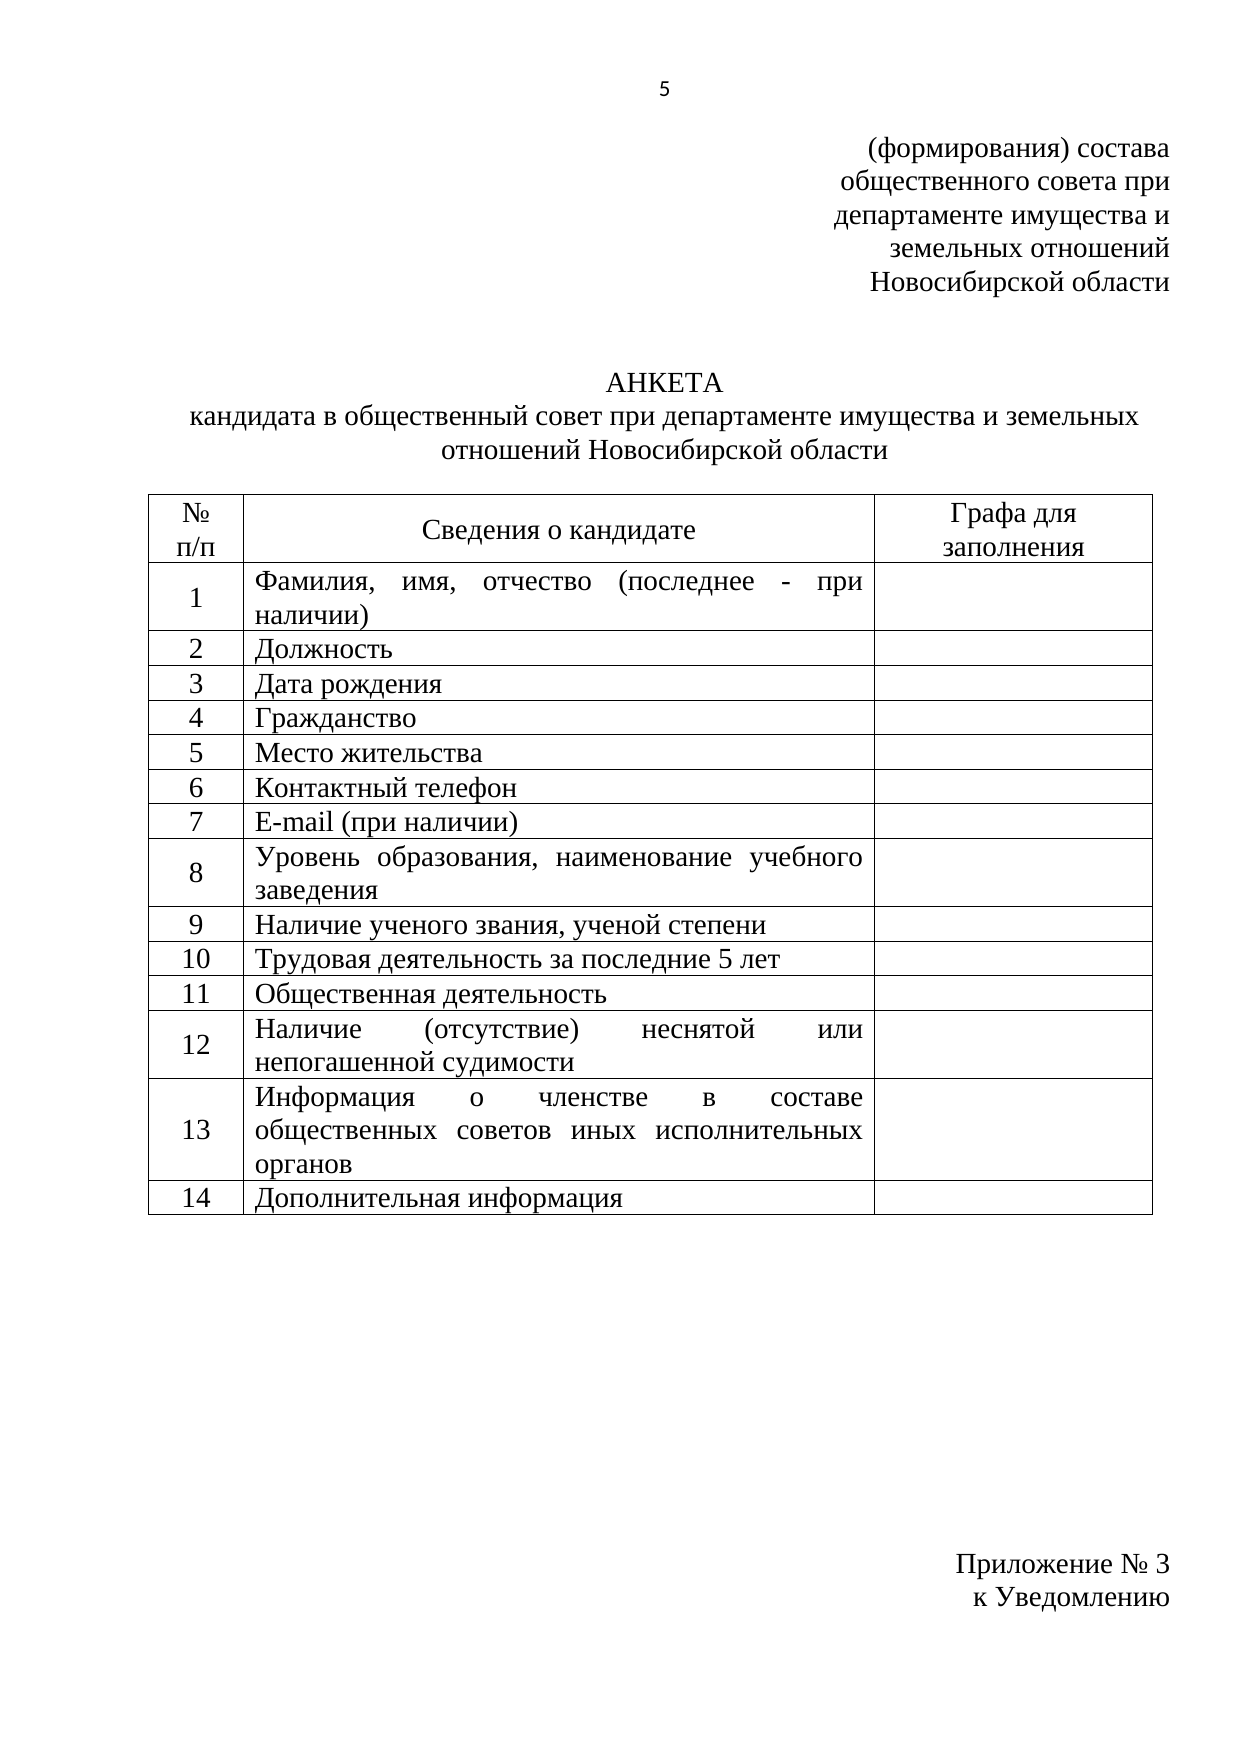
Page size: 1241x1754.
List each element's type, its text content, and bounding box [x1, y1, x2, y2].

text АНКЕТА [148, 365, 1181, 398]
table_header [779, 1546, 1181, 1613]
table_cell 4 [149, 701, 243, 734]
table_cell 1 [149, 563, 243, 630]
table_cell 6 [149, 770, 243, 803]
table_cell Информация о членстве в составе общественных советов иных исполнительных органов [244, 1079, 874, 1179]
table_cell 5 [149, 735, 243, 769]
table_cell 10 [149, 942, 243, 975]
table_cell Дополнительная информация [244, 1181, 874, 1214]
table_cell [875, 735, 1152, 769]
table_cell 3 [149, 666, 243, 699]
table_cell [875, 907, 1152, 941]
table_header Графа для заполнения [875, 495, 1152, 562]
table_cell Наличие ученого звания, ученой степени [244, 907, 874, 941]
table_cell 11 [149, 976, 243, 1010]
table_cell 2 [149, 631, 243, 665]
table_cell Место жительства [244, 735, 874, 769]
table_cell Трудовая деятельность за последние 5 лет [244, 942, 874, 975]
table_cell Должность [244, 631, 874, 665]
table_cell [875, 942, 1152, 975]
table_cell 7 [149, 804, 243, 838]
table_header № п/п [149, 495, 243, 562]
table_cell Общественная деятельность [244, 976, 874, 1010]
table_cell Уровень образования, наименование учебного заведения [244, 839, 874, 906]
table_cell [875, 666, 1152, 699]
table_cell [875, 839, 1152, 906]
table_cell 8 [149, 839, 243, 906]
table_cell [875, 563, 1152, 630]
table_cell [875, 631, 1152, 665]
table_cell 14 [149, 1181, 243, 1214]
table_cell 13 [149, 1079, 243, 1179]
table_cell [875, 1181, 1152, 1214]
table_cell [875, 701, 1152, 734]
table_cell [875, 804, 1152, 838]
table_cell [875, 976, 1152, 1010]
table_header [735, 130, 1181, 298]
table_cell E-mail (при наличии) [244, 804, 874, 838]
table_cell [875, 1011, 1152, 1078]
table_cell Фамилия, имя, отчество (последнее - при наличии) [244, 563, 874, 630]
table_cell [875, 1079, 1152, 1179]
table_cell [875, 770, 1152, 803]
table_cell Контактный телефон [244, 770, 874, 803]
table_cell Дата рождения [244, 666, 874, 699]
table_header Сведения о кандидате [244, 495, 874, 562]
table_cell 9 [149, 907, 243, 941]
table_cell 12 [149, 1011, 243, 1078]
table_cell Гражданство [244, 701, 874, 734]
text кандидата в общественный совет при департаменте имущества и земельных отношений Новосибирской области [148, 398, 1181, 465]
table_cell Наличие (отсутствие) неснятой или непогашенной судимости [244, 1011, 874, 1078]
